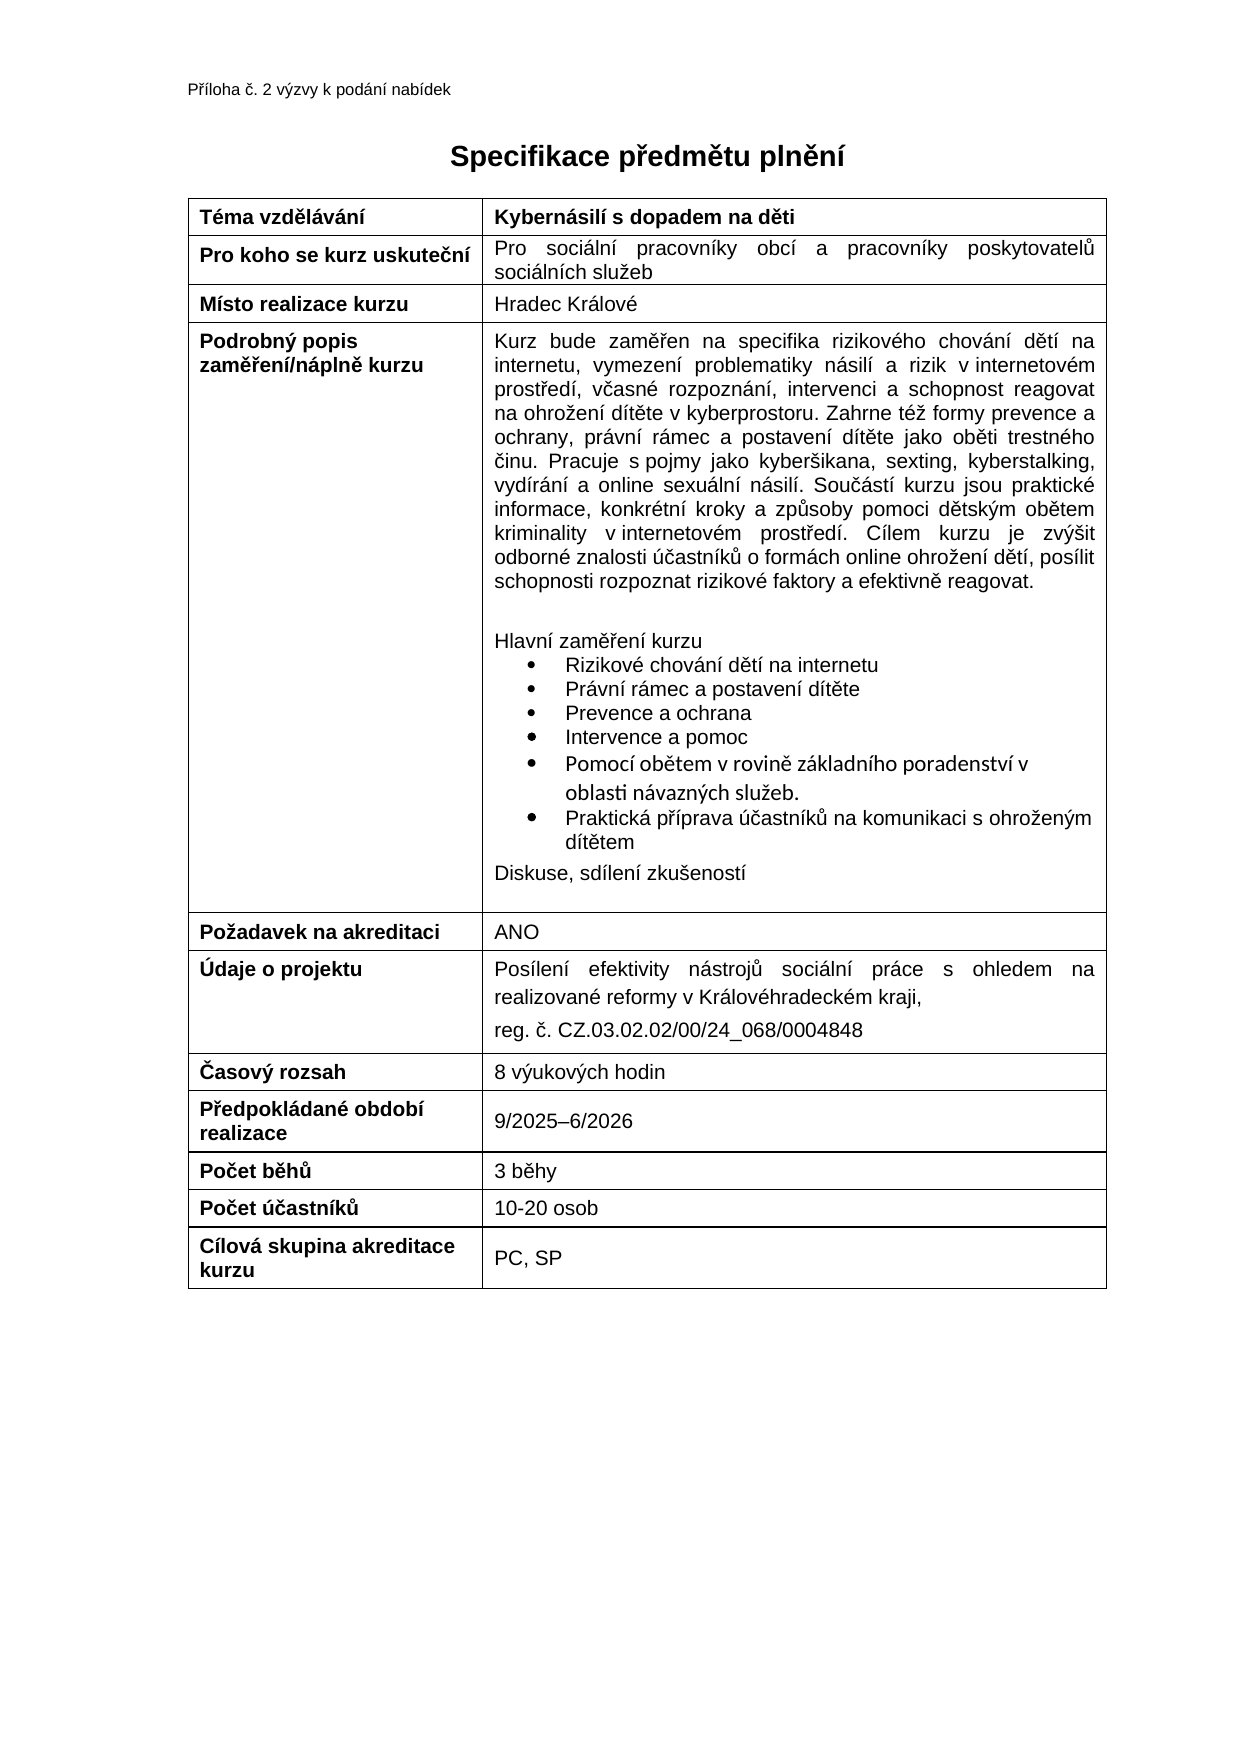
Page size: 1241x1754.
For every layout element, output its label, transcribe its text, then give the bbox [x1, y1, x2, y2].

table_cell Časový rozsah [189, 1054, 482, 1090]
table_cell Počet účastníků [189, 1190, 482, 1226]
table_cell 3 běhy [483, 1153, 1106, 1189]
text Specifikace předmětu plnění [187, 139, 1107, 173]
table_cell PC, SP [483, 1228, 1106, 1288]
table_cell ANO [483, 913, 1106, 950]
table_cell Hradec Králové [483, 285, 1106, 322]
table_cell 10-20 osob [483, 1190, 1106, 1226]
table_cell 8 výukových hodin [483, 1054, 1106, 1090]
table_cell Pro koho se kurz uskuteční [189, 236, 482, 284]
table_cell Posílení efektivity nástrojů sociální práce s ohledem na realizované reformy v Královéhradeckém kraji, reg. č. CZ.03.02.02/00/24_068/0004848 [483, 951, 1106, 1052]
table_cell 9/2025–6/2026 [483, 1091, 1106, 1151]
table_cell Předpokládané období realizace [189, 1091, 482, 1151]
table_header Kybernásilí s dopadem na děti [483, 199, 1106, 235]
table_cell Kurz bude zaměřen na specifika rizikového chování dětí na internetu, vymezení problematiky násilí a rizik v internetovém prostředí, včasné rozpoznání, intervenci a schopnost reagovat na ohrožení dítěte v kyberprostoru. Zahrne též formy prevence a ochrany, právní rámec a postavení dítěte jako oběti trestného činu. Pracuje s pojmy jako kyberšikana, sexting, kyberstalking, vydírání a online sexuální násilí. Součástí kurzu jsou praktické informace, konkrétní kroky a způsoby pomoci dětským obětem kriminality v internetovém prostředí. Cílem kurzu je zvýšit odborné znalosti účastníků o formách online ohrožení dětí, posílit schopnosti rozpoznat rizikové faktory a efektivně reagovat. Hlavní zaměření kurzu Rizikové chování dětí na internetu Právní rámec a postavení dítěte Prevence a ochrana Intervence a pomoc Pomocí obětem v rovině základního poradenství v oblasti návazných služeb. Praktická příprava účastníků na komunikaci s ohroženým dítětem Diskuse, sdílení zkušeností [483, 323, 1106, 912]
table_cell Údaje o projektu [189, 951, 482, 1052]
table_cell Místo realizace kurzu [189, 285, 482, 322]
table_cell Počet běhů [189, 1153, 482, 1189]
table_cell Podrobný popis zaměření/náplně kurzu [189, 323, 482, 912]
table_cell Požadavek na akreditaci [189, 913, 482, 950]
table_header Téma vzdělávání [189, 199, 482, 235]
table_cell Pro sociální pracovníky obcí a pracovníky poskytovatelů sociálních služeb [483, 236, 1106, 284]
table_cell Cílová skupina akreditace kurzu [189, 1228, 482, 1288]
